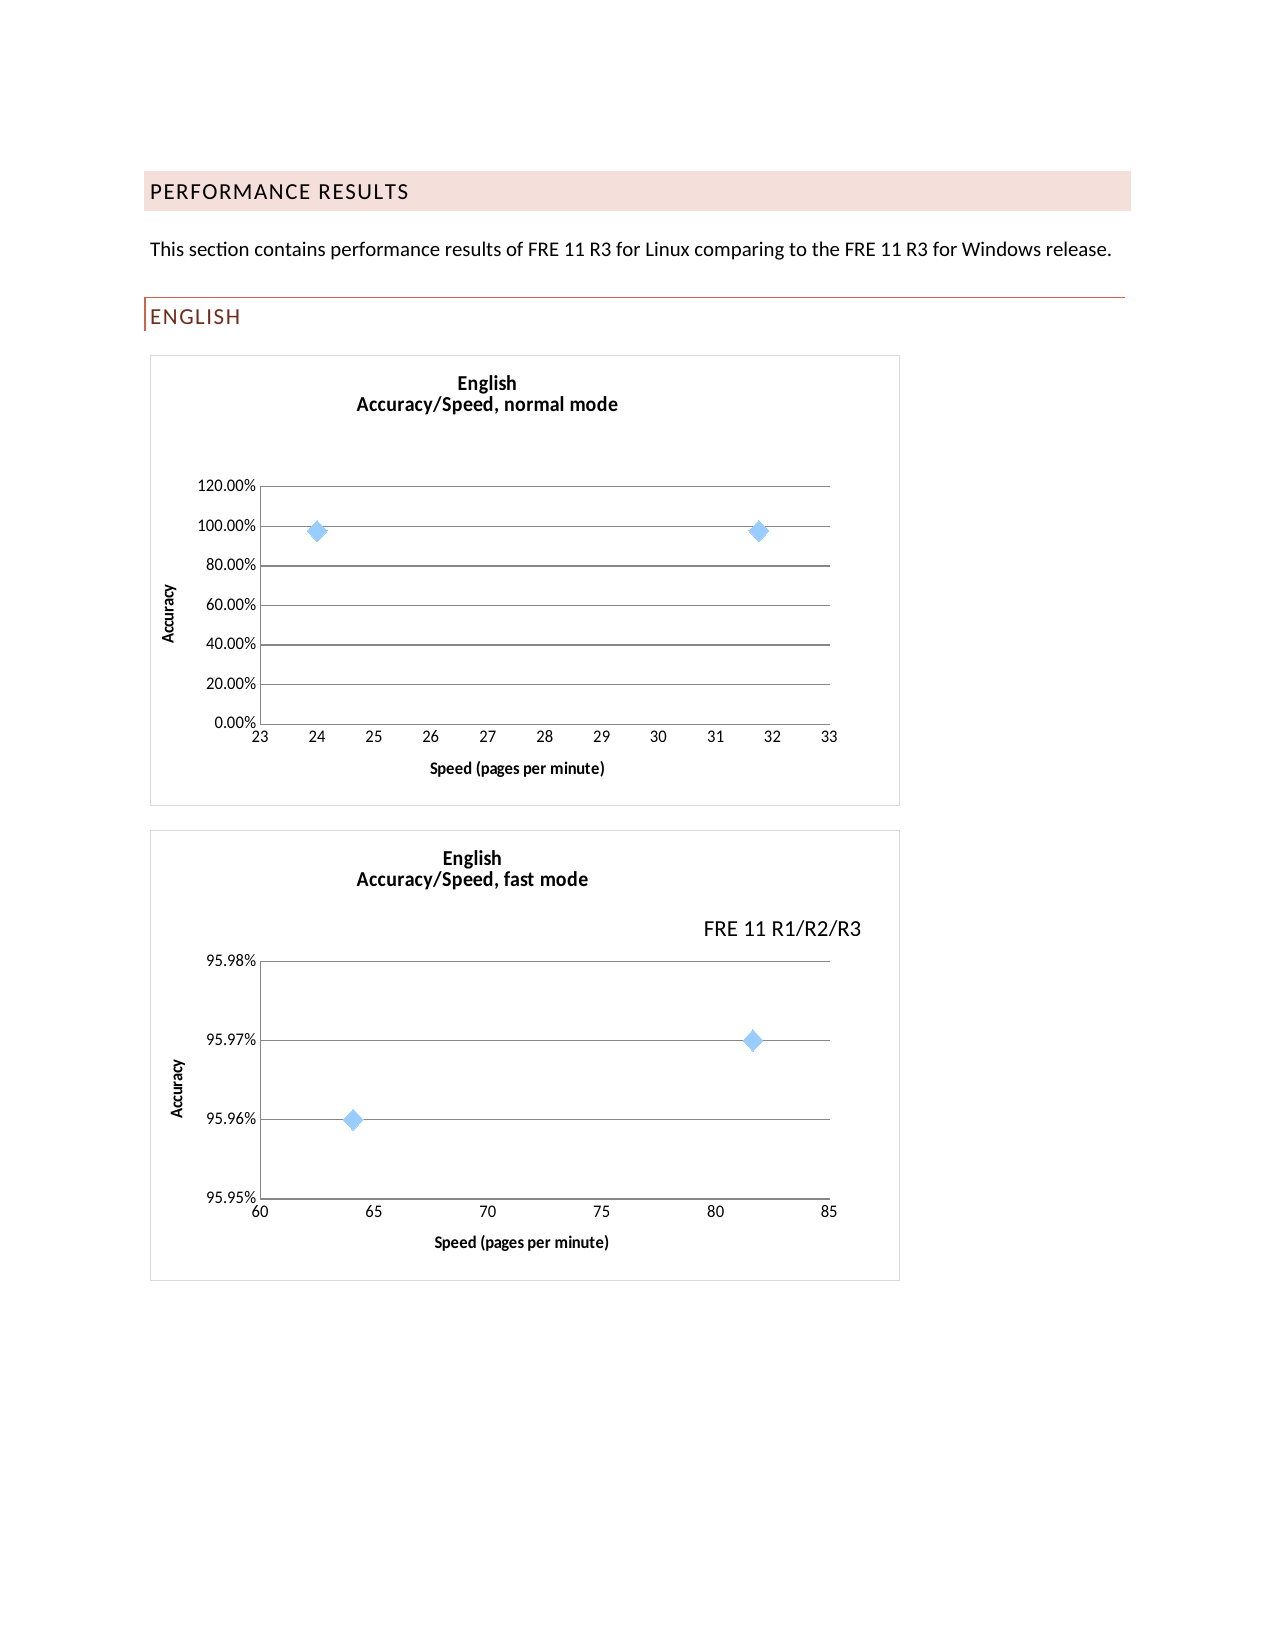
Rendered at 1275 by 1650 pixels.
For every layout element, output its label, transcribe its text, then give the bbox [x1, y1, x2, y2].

subtitle English [146, 298, 1125, 331]
text This section contains performance results of FRE 11 R3 for Linux comparing to the FRE 11 R3 for Windows release. [150, 236, 1125, 262]
subtitle Performance results [150, 177, 1125, 205]
